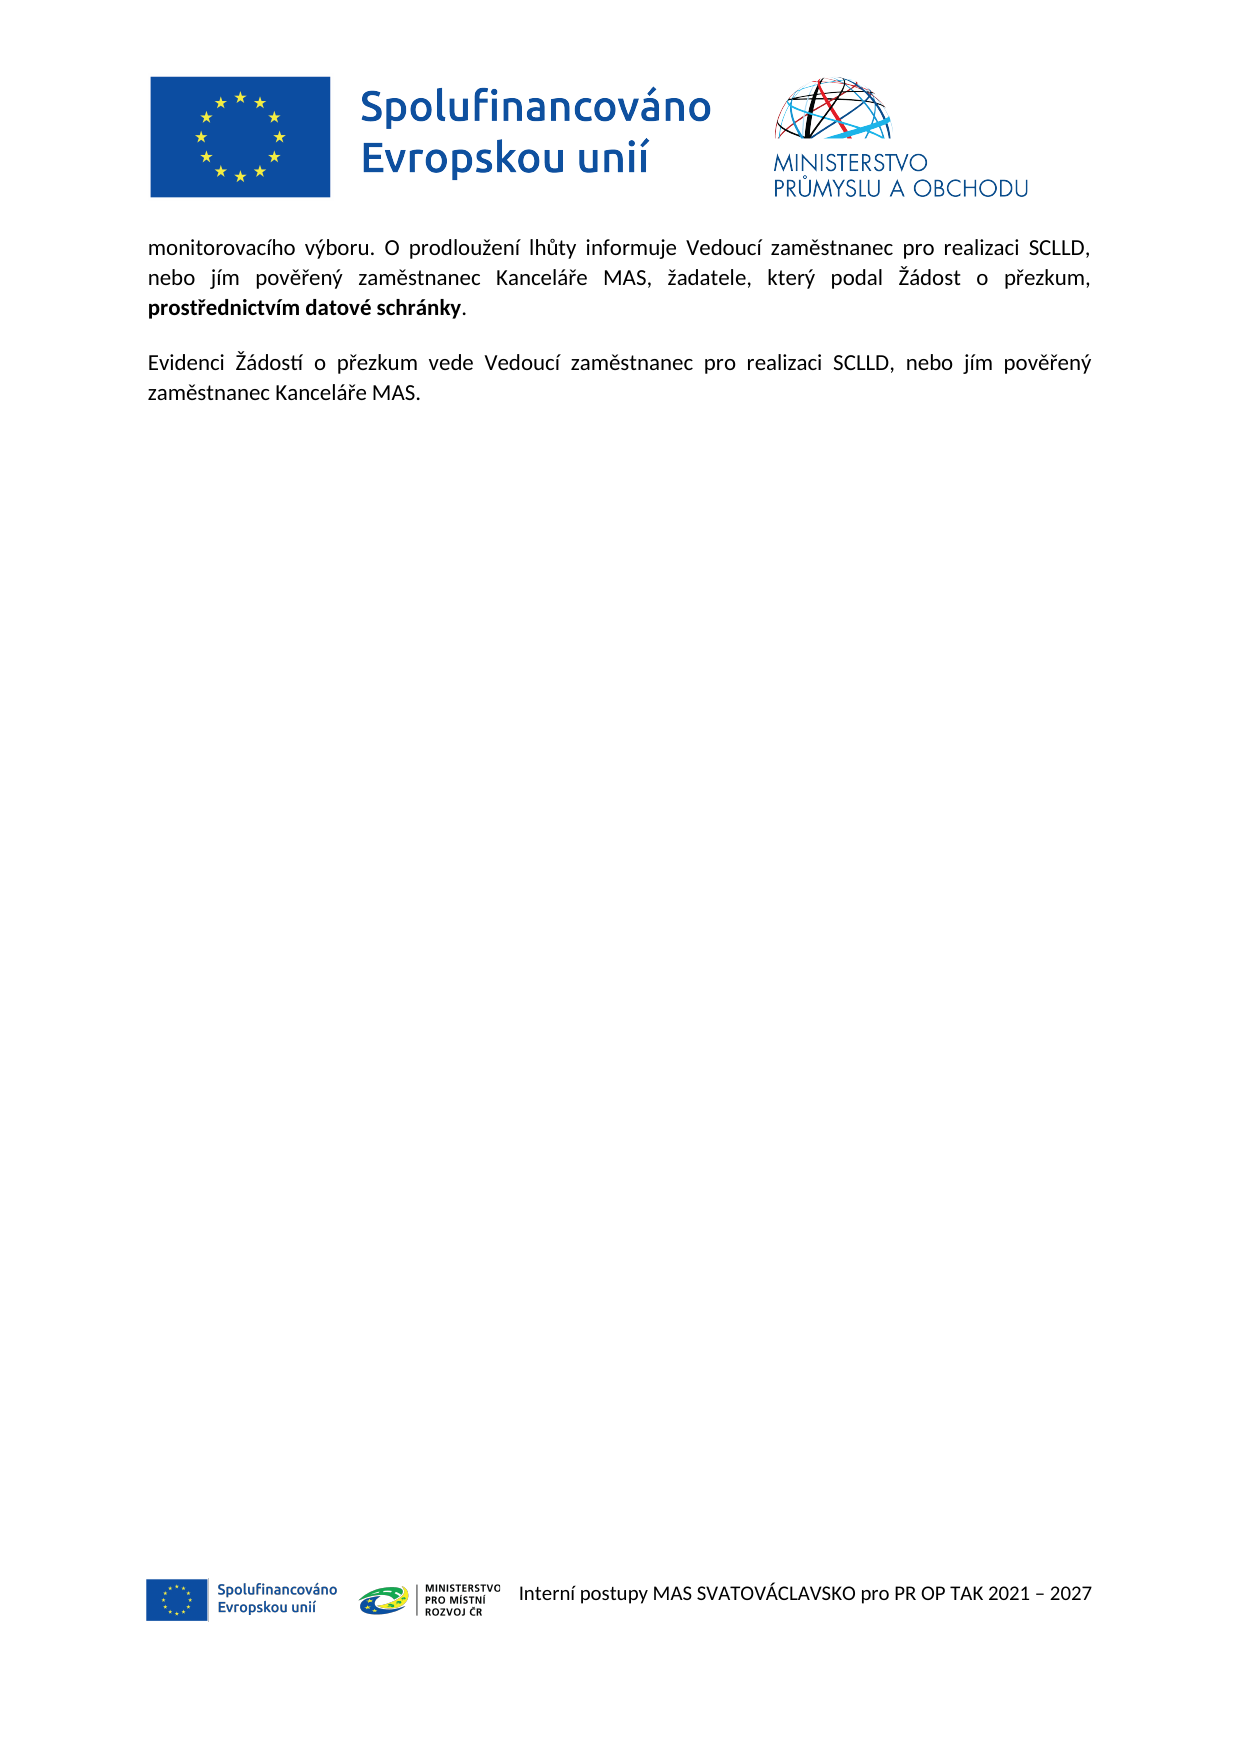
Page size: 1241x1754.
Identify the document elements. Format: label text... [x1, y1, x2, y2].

text Evidenci Žádostí o přezkum vede Vedoucí zaměstnanec pro realizaci SCLLD, nebo jím pověřený zaměstnanec Kanceláře MAS. [148, 348, 1093, 407]
picture [147, 73, 1028, 201]
picture [145, 1578, 501, 1622]
